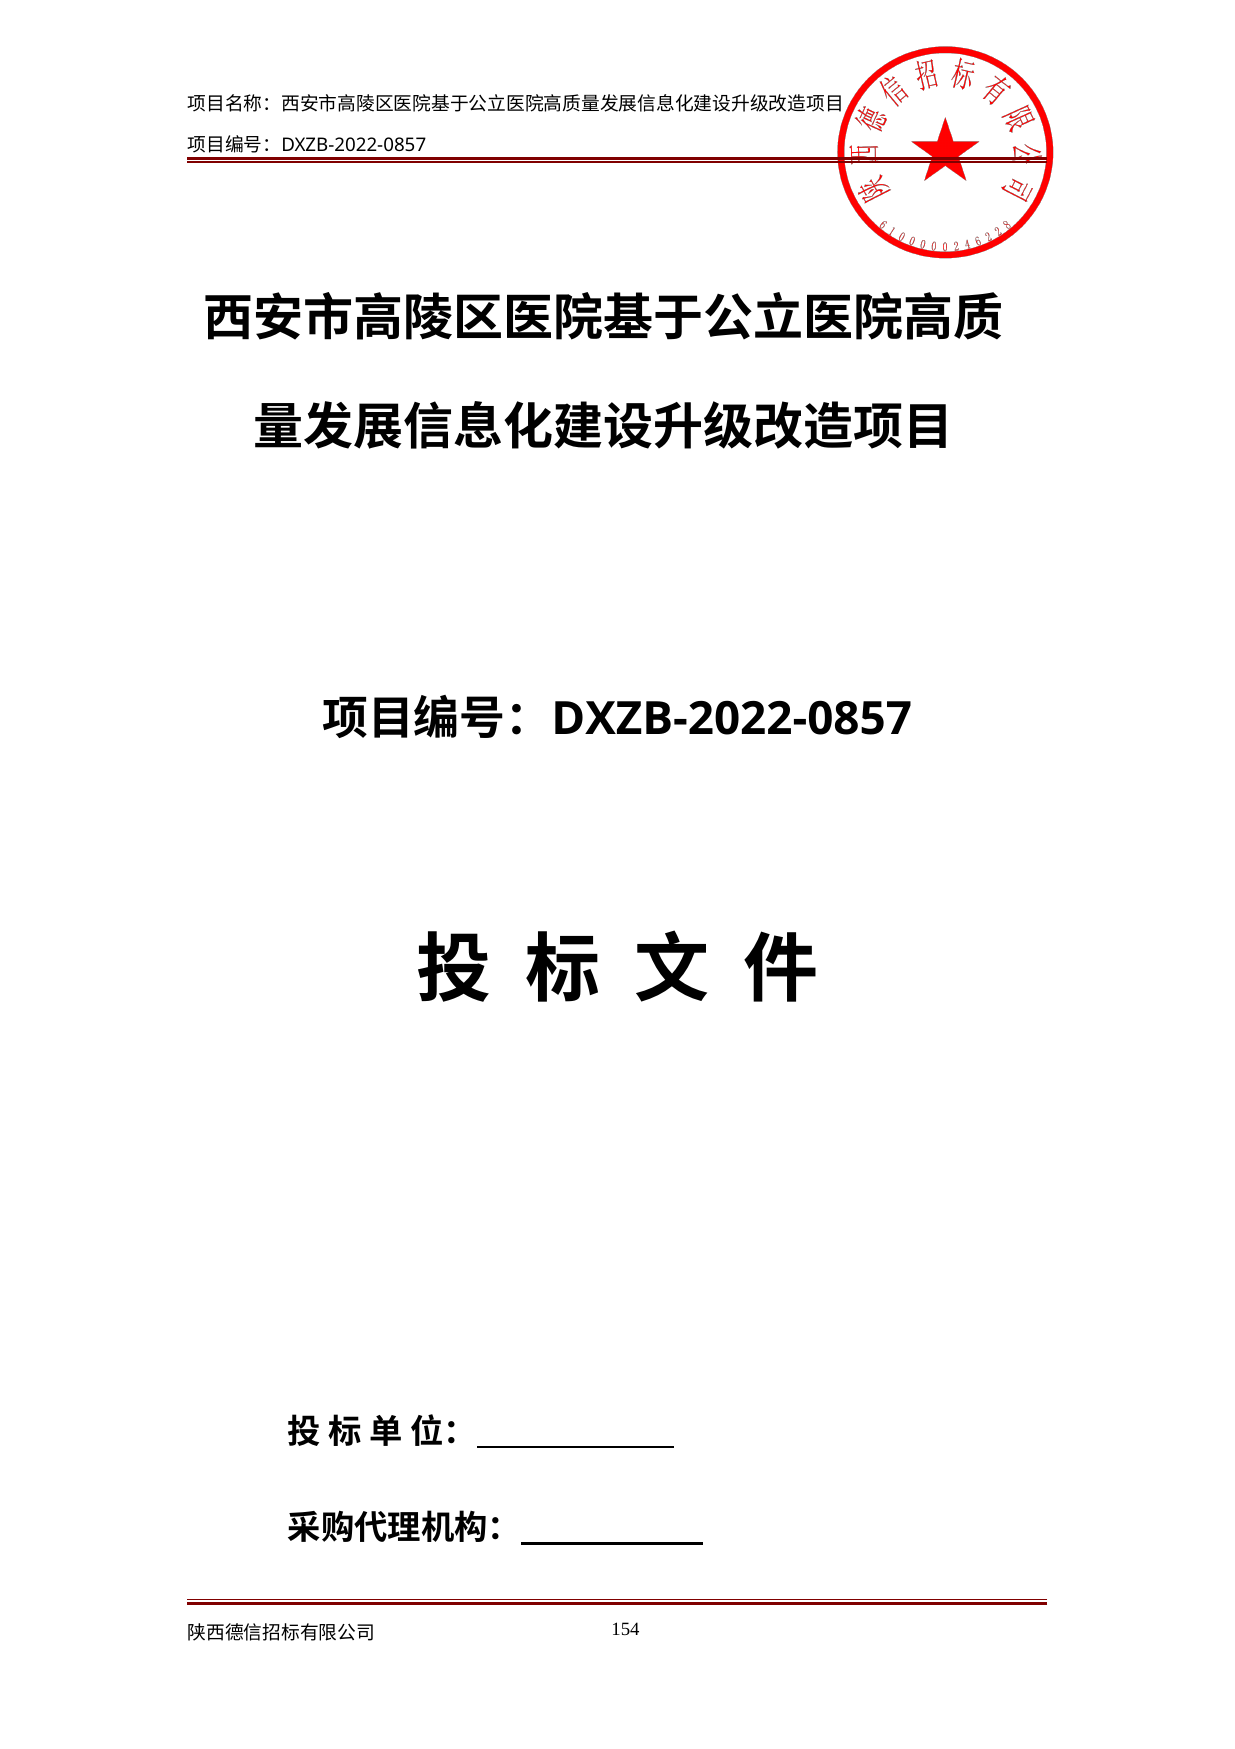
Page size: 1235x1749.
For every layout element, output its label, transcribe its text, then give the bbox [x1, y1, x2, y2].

text 采购代理机构： [187, 1501, 1047, 1549]
text 项目编号：DXZB-2022-0857 [187, 682, 1047, 748]
text 投 标 文 件 [187, 909, 1047, 1017]
text 投 标 单 位： [187, 1404, 1047, 1453]
picture [835, 43, 1057, 262]
text 西安市高陵区医院基于公立医院高质量发展信息化建设升级改造项目 [187, 277, 1018, 458]
